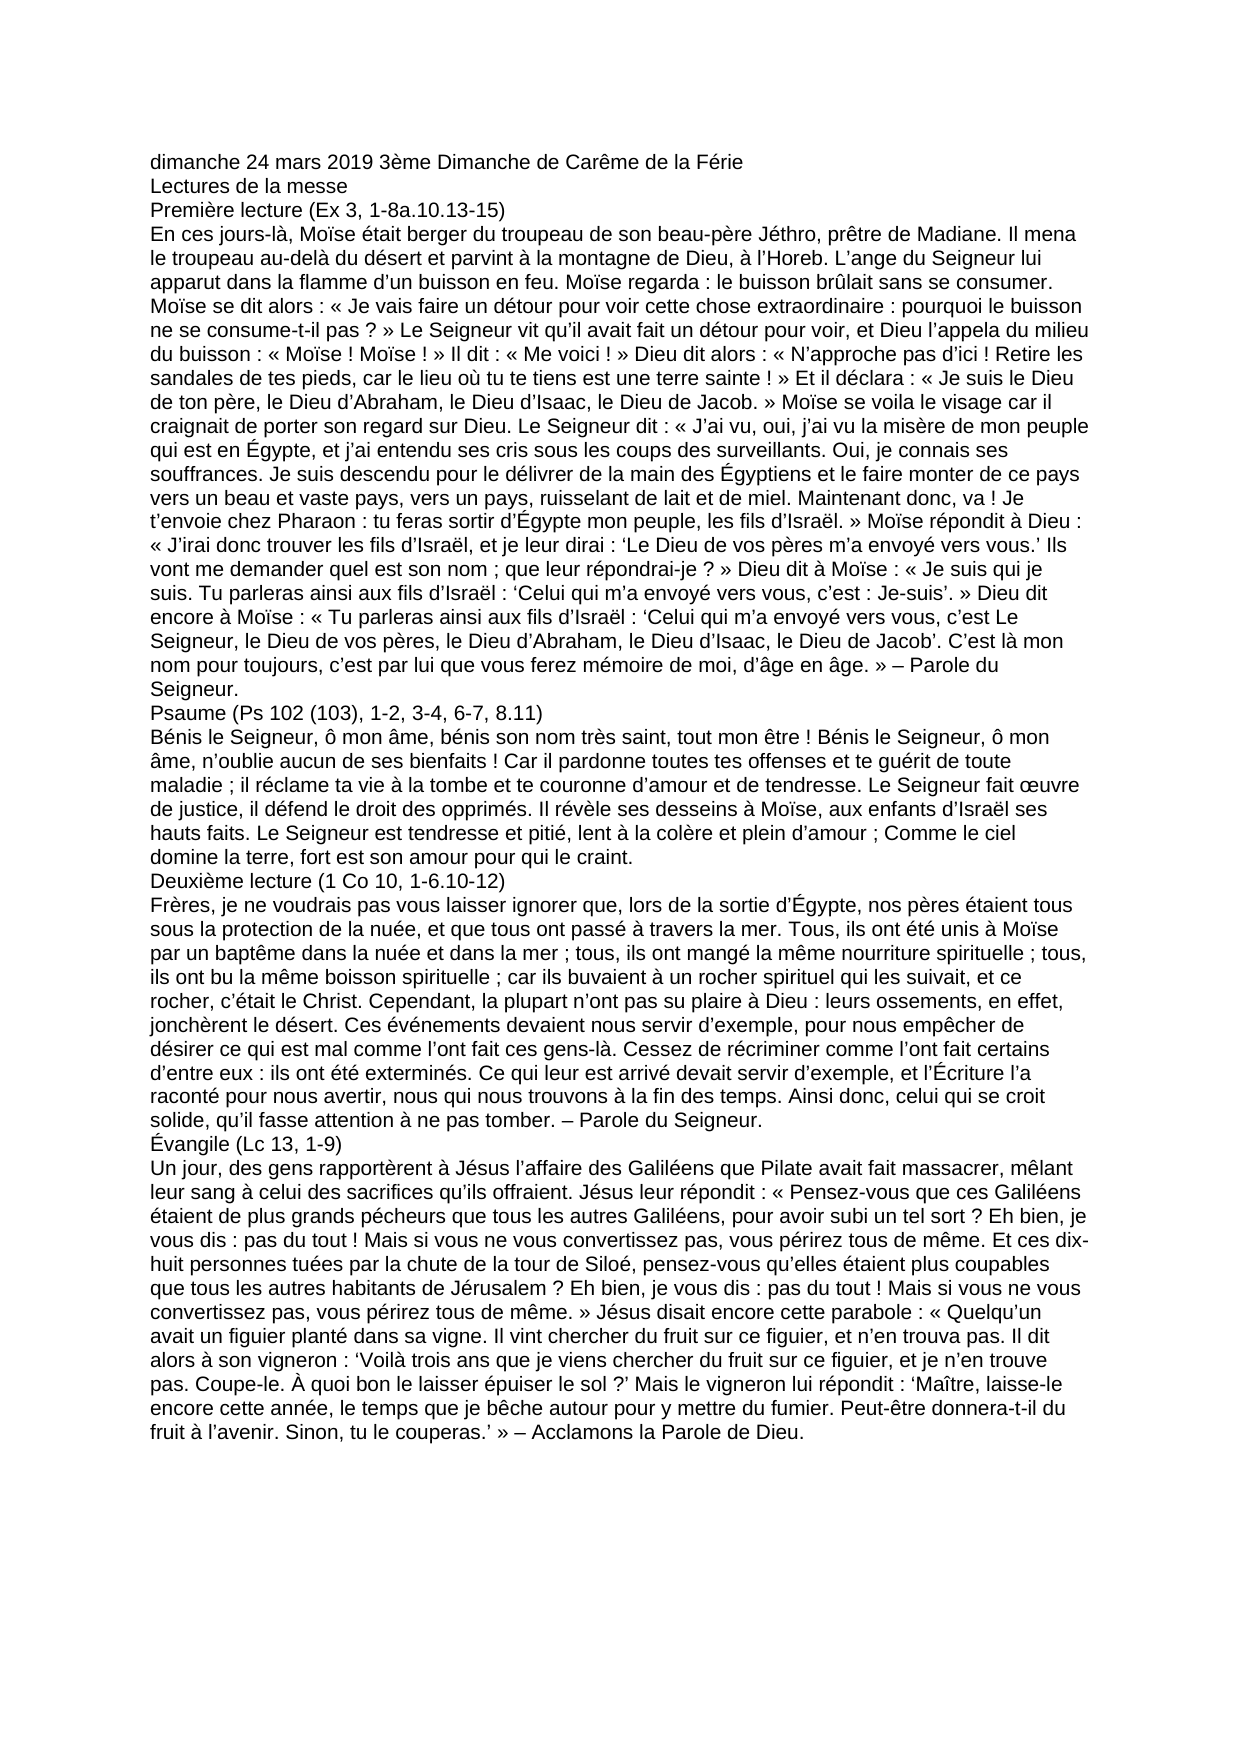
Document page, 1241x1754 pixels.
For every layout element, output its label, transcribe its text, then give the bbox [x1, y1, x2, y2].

text Un jour, des gens rapportèrent à Jésus l’affaire des Galiléens que Pilate avait fait massacrer, mêlant leur sang à celui des sacrifices qu’ils offraient. Jésus leur répondit : « Pensez-vous que ces Galiléens étaient de plus grands pécheurs que tous les autres Galiléens, pour avoir subi un tel sort ? Eh bien, je vous dis : pas du tout ! Mais si vous ne vous convertissez pas, vous périrez tous de même. Et ces dix-huit personnes tuées par la chute de la tour de Siloé, pensez-vous qu’elles étaient plus coupables que tous les autres habitants de Jérusalem ? Eh bien, je vous dis : pas du tout ! Mais si vous ne vous convertissez pas, vous périrez tous de même. » Jésus disait encore cette parabole : « Quelqu’un avait un figuier planté dans sa vigne. Il vint chercher du fruit sur ce figuier, et n’en trouva pas. Il dit alors à son vigneron : ‘Voilà trois ans que je viens chercher du fruit sur ce figuier, et je n’en trouve pas. Coupe-le. À quoi bon le laisser épuiser le sol ?’ Mais le vigneron lui répondit : ‘Maître, laisse-le encore cette année, le temps que je bêche autour pour y mettre du fumier. Peut-être donnera-t-il du fruit à l’avenir. Sinon, tu le couperas.’ » – Acclamons la Parole de Dieu. [150, 1156, 1090, 1444]
text En ces jours-là, Moïse était berger du troupeau de son beau-père Jéthro, prêtre de Madiane. Il mena le troupeau au-delà du désert et parvint à la montagne de Dieu, à l’Horeb. L’ange du Seigneur lui apparut dans la flamme d’un buisson en feu. Moïse regarda : le buisson brûlait sans se consumer. Moïse se dit alors : « Je vais faire un détour pour voir cette chose extraordinaire : pourquoi le buisson ne se consume-t-il pas ? » Le Seigneur vit qu’il avait fait un détour pour voir, et Dieu l’appela du milieu du buisson : « Moïse ! Moïse ! » Il dit : « Me voici ! » Dieu dit alors : « N’approche pas d’ici ! Retire les sandales de tes pieds, car le lieu où tu te tiens est une terre sainte ! » Et il déclara : « Je suis le Dieu de ton père, le Dieu d’Abraham, le Dieu d’Isaac, le Dieu de Jacob. » Moïse se voila le visage car il craignait de porter son regard sur Dieu. Le Seigneur dit : « J’ai vu, oui, j’ai vu la misère de mon peuple qui est en Égypte, et j’ai entendu ses cris sous les coups des surveillants. Oui, je connais ses souffrances. Je suis descendu pour le délivrer de la main des Égyptiens et le faire monter de ce pays vers un beau et vaste pays, vers un pays, ruisselant de lait et de miel. Maintenant donc, va ! Je t’envoie chez Pharaon : tu feras sortir d’Égypte mon peuple, les fils d’Israël. » Moïse répondit à Dieu : « J’irai donc trouver les fils d’Israël, et je leur dirai : ‘Le Dieu de vos pères m’a envoyé vers vous.’ Ils vont me demander quel est son nom ; que leur répondrai-je ? » Dieu dit à Moïse : « Je suis qui je suis. Tu parleras ainsi aux fils d’Israël : ‘Celui qui m’a envoyé vers vous, c’est : Je-suis’. » Dieu dit encore à Moïse : « Tu parleras ainsi aux fils d’Israël : ‘Celui qui m’a envoyé vers vous, c’est Le Seigneur, le Dieu de vos pères, le Dieu d’Abraham, le Dieu d’Isaac, le Dieu de Jacob’. C’est là mon nom pour toujours, c’est par lui que vous ferez mémoire de moi, d’âge en âge. » – Parole du Seigneur. [150, 222, 1090, 701]
text Frères, je ne voudrais pas vous laisser ignorer que, lors de la sortie d’Égypte, nos pères étaient tous sous la protection de la nuée, et que tous ont passé à travers la mer. Tous, ils ont été unis à Moïse par un baptême dans la nuée et dans la mer ; tous, ils ont mangé la même nourriture spirituelle ; tous, ils ont bu la même boisson spirituelle ; car ils buvaient à un rocher spirituel qui les suivait, et ce rocher, c’était le Christ. Cependant, la plupart n’ont pas su plaire à Dieu : leurs ossements, en effet, jonchèrent le désert. Ces événements devaient nous servir d’exemple, pour nous empêcher de désirer ce qui est mal comme l’ont fait ces gens-là. Cessez de récriminer comme l’ont fait certains d’entre eux : ils ont été exterminés. Ce qui leur est arrivé devait servir d’exemple, et l’Écriture l’a raconté pour nous avertir, nous qui nous trouvons à la fin des temps. Ainsi donc, celui qui se croit solide, qu’il fasse attention à ne pas tomber. – Parole du Seigneur. [150, 893, 1090, 1132]
text Bénis le Seigneur, ô mon âme, bénis son nom très saint, tout mon être ! Bénis le Seigneur, ô mon âme, n’oublie aucun de ses bienfaits ! Car il pardonne toutes tes offenses et te guérit de toute maladie ; il réclame ta vie à la tombe et te couronne d’amour et de tendresse. Le Seigneur fait œuvre de justice, il défend le droit des opprimés. Il révèle ses desseins à Moïse, aux enfants d’Israël ses hauts faits. Le Seigneur est tendresse et pitié, lent à la colère et plein d’amour ; Comme le ciel domine la terre, fort est son amour pour qui le craint. [150, 725, 1090, 869]
